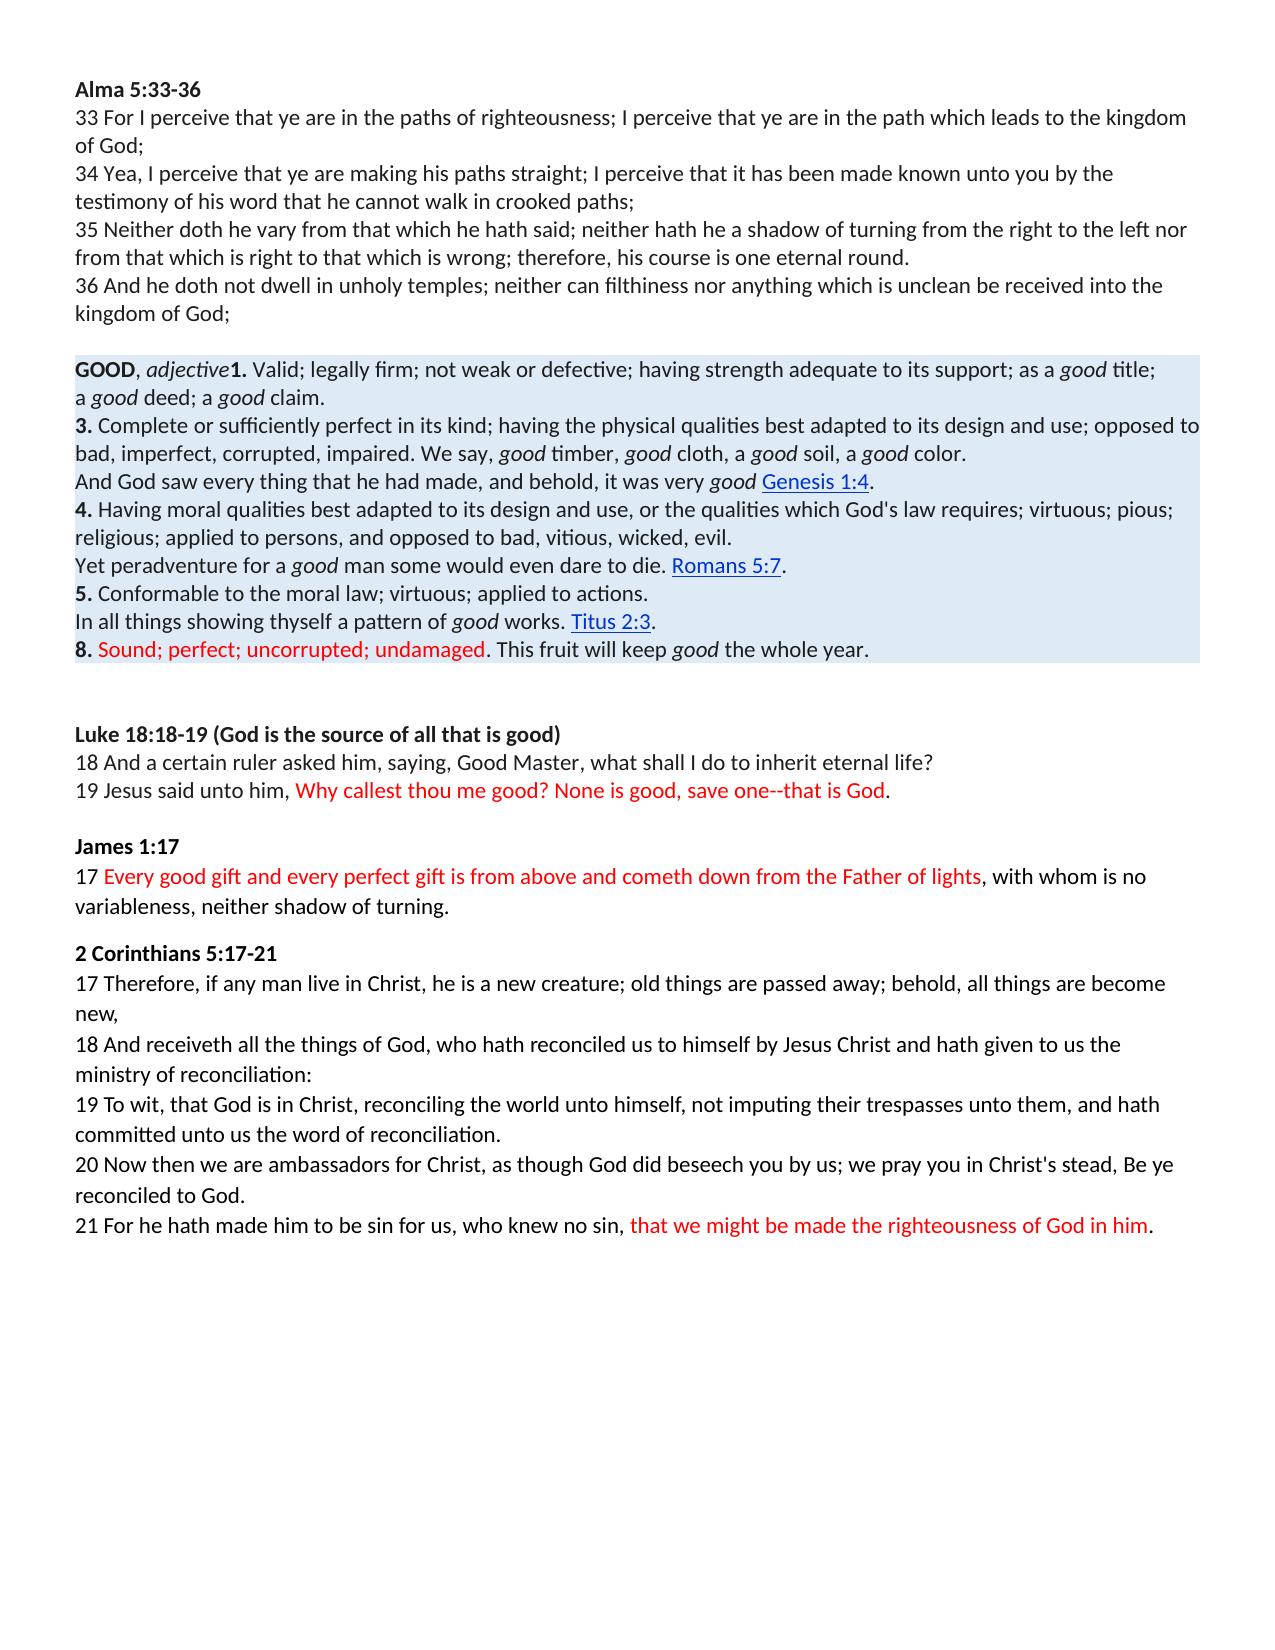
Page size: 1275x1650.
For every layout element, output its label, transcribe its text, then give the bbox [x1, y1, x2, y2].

text Alma 5:33-36 33 For I perceive that ye are in the paths of righteousness; I perceive that ye are in the path which leads to the kingdom of God; 34 Yea, I perceive that ye are making his paths straight; I perceive that it has been made known unto you by the testimony of his word that he cannot walk in crooked paths; 35 Neither doth he vary from that which he hath said; neither hath he a shadow of turning from the right to the left nor from that which is right to that which is wrong; therefore, his course is one eternal round. 36 And he doth not dwell in unholy temples; neither can filthiness nor anything which is unclean be received into the kingdom of God; [75, 75, 1200, 327]
text GOOD, adjective1. Valid; legally firm; not weak or defective; having strength adequate to its support; as a good title; a good deed; a good claim. 3. Complete or sufficiently perfect in its kind; having the physical qualities best adapted to its design and use; opposed to bad, imperfect, corrupted, impaired. We say, good timber, good cloth, a good soil, a good color. And God saw every thing that he had made, and behold, it was very good Genesis 1:4. 4. Having moral qualities best adapted to its design and use, or the qualities which God's law requires; virtuous; pious; religious; applied to persons, and opposed to bad, vitious, wicked, evil. Yet peradventure for a good man some would even dare to die. Romans 5:7. 5. Conformable to the moral law; virtuous; applied to actions. In all things showing thyself a pattern of good works. Titus 2:3. 8. Sound; perfect; uncorrupted; undamaged. This fruit will keep good the whole year. [75, 355, 1200, 663]
text Luke 18:18-19 (God is the source of all that is good) 18 And a certain ruler asked him, saying, Good Master, what shall I do to inherit eternal life? 19 Jesus said unto him, Why callest thou me good? None is good, save one--that is God. [75, 692, 1200, 804]
text 2 Corinthians 5:17-21 17 Therefore, if any man live in Christ, he is a new creature; old things are passed away; behold, all things are become new, 18 And receiveth all the things of God, who hath reconciled us to himself by Jesus Christ and hath given to us the ministry of reconciliation: 19 To wit, that God is in Christ, reconciling the world unto himself, not imputing their trespasses unto them, and hath committed unto us the word of reconciliation. 20 Now then we are ambassadors for Christ, as though God did beseech you by us; we pray you in Christ's stead, Be ye reconciled to God. 21 For he hath made him to be sin for us, who knew no sin, that we might be made the righteousness of God in him. [75, 939, 1200, 1239]
text James 1:17 17 Every good gift and every perfect gift is from above and cometh down from the Father of lights, with whom is no variableness, neither shadow of turning. [75, 832, 1200, 920]
